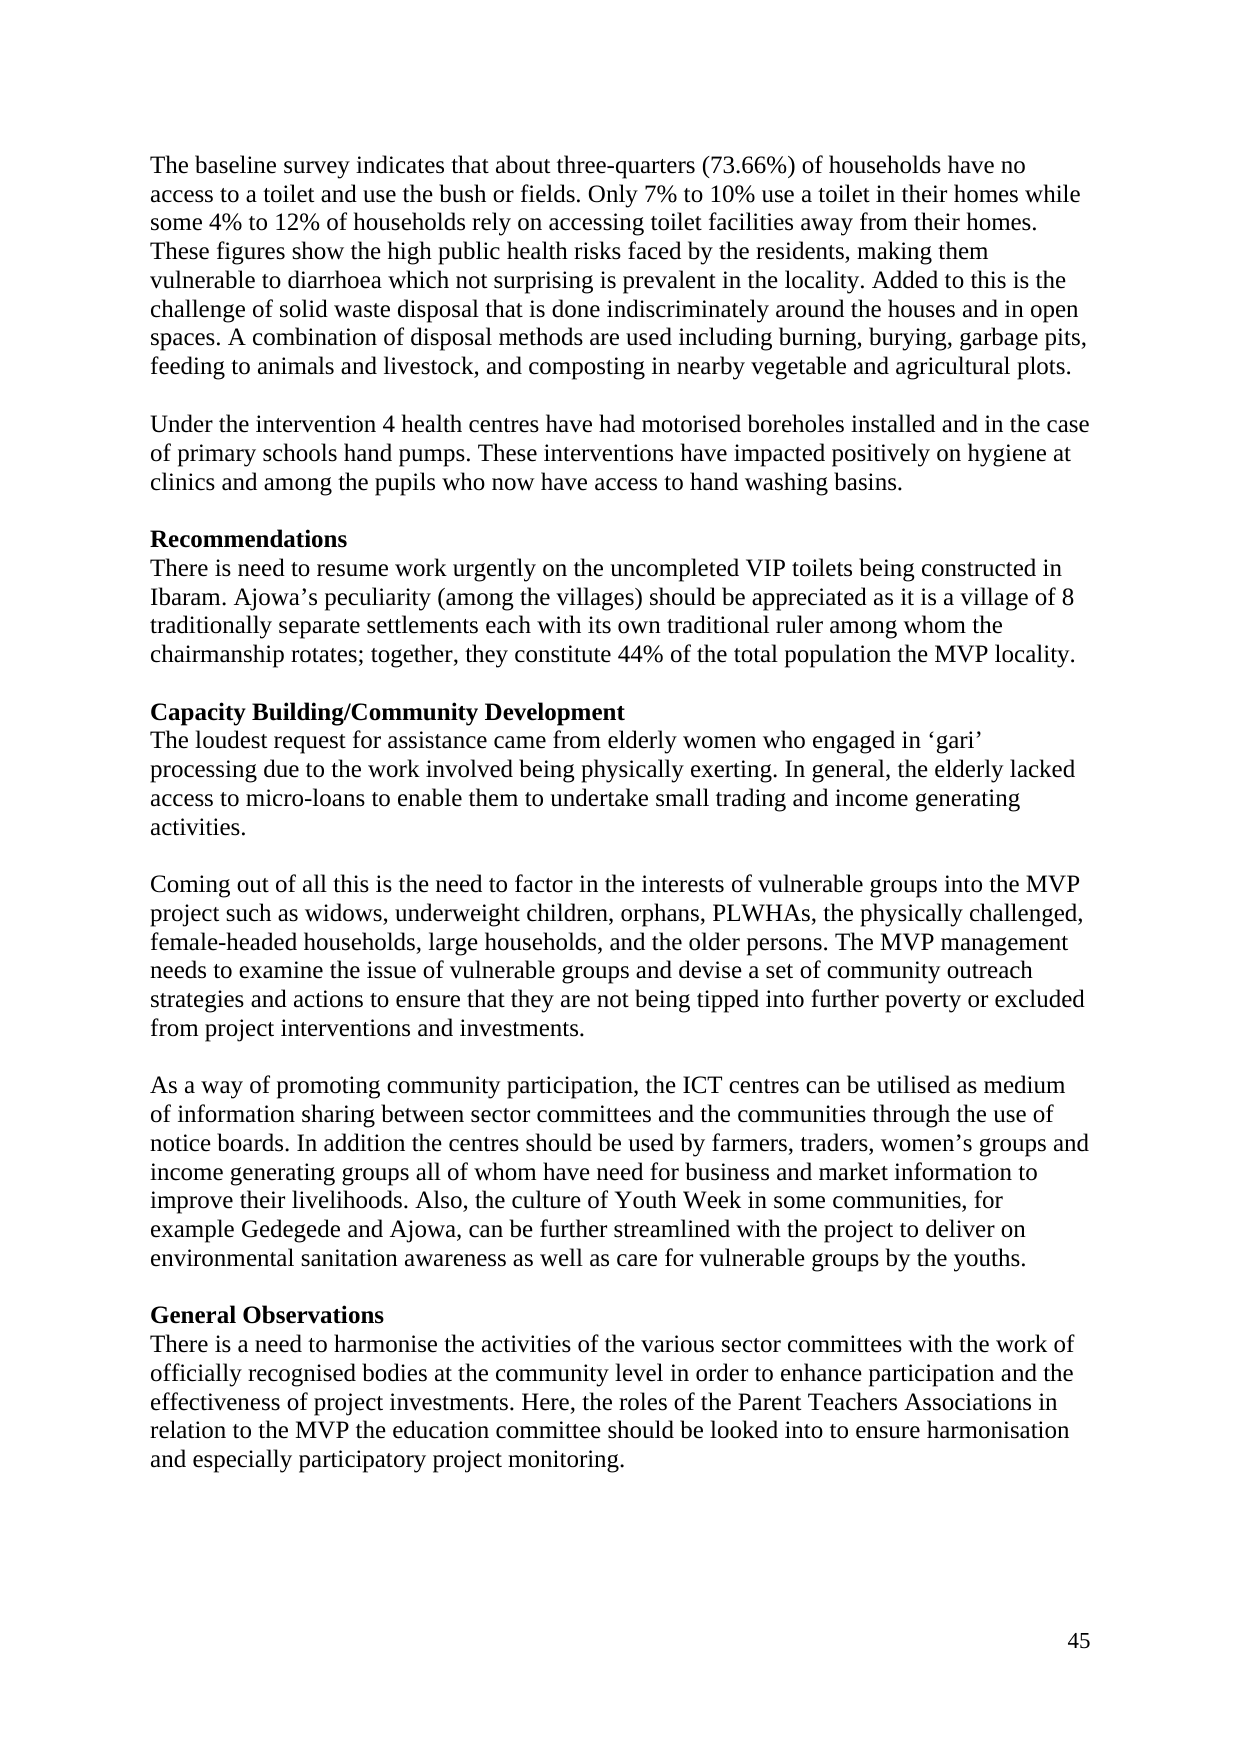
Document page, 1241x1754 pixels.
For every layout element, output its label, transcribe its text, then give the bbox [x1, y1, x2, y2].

text The loudest request for assistance came from elderly women who engaged in ‘gari’ processing due to the work involved being physically exerting. In general, the elderly lacked access to micro-loans to enable them to undertake small trading and income generating activities. [150, 725, 1090, 840]
text The baseline survey indicates that about three-quarters (73.66%) of households have no access to a toilet and use the bush or fields. Only 7% to 10% use a toilet in their homes while some 4% to 12% of households rely on accessing toilet facilities away from their homes. These figures show the high public health risks faced by the residents, making them vulnerable to diarrhoea which not surprising is prevalent in the locality. Added to this is the challenge of solid waste disposal that is done indiscriminately around the houses and in open spaces. A combination of disposal methods are used including burning, burying, garbage pits, feeding to animals and livestock, and composting in nearby vegetable and agricultural plots. [150, 150, 1090, 380]
text Recommendations [150, 524, 1090, 553]
text There is a need to harmonise the activities of the various sector committees with the work of officially recognised bodies at the community level in order to enhance participation and the effectiveness of project investments. Here, the roles of the Parent Teachers Associations in relation to the MVP the education committee should be looked into to ensure harmonisation and especially participatory project monitoring. [150, 1329, 1090, 1473]
text There is need to resume work urgently on the uncompleted VIP toilets being constructed in Ibaram. Ajowa’s peculiarity (among the villages) should be appreciated as it is a village of 8 traditionally separate settlements each with its own traditional ruler among whom the chairmanship rotates; together, they constitute 44% of the total population the MVP locality. [150, 553, 1090, 668]
text Under the intervention 4 health centres have had motorised boreholes installed and in the case of primary schools hand pumps. These interventions have impacted positively on hygiene at clinics and among the pupils who now have access to hand washing basins. [150, 409, 1090, 495]
text As a way of promoting community participation, the ICT centres can be utilised as medium of information sharing between sector committees and the communities through the use of notice boards. In addition the centres should be used by farmers, traders, women’s groups and income generating groups all of whom have need for business and market information to improve their livelihoods. Also, the culture of Youth Week in some communities, for example Gedegede and Ajowa, can be further streamlined with the project to deliver on environmental sanitation awareness as well as care for vulnerable groups by the youths. [150, 1070, 1090, 1272]
text Capacity Building/Community Development [150, 697, 1090, 725]
text Coming out of all this is the need to factor in the interests of vulnerable groups into the MVP project such as widows, underweight children, orphans, PLWHAs, the physically challenged, female-headed households, large households, and the older persons. The MVP management needs to examine the issue of vulnerable groups and devise a set of community outreach strategies and actions to ensure that they are not being tipped into further poverty or excluded from project interventions and investments. [150, 869, 1090, 1042]
text General Observations [150, 1300, 1090, 1329]
